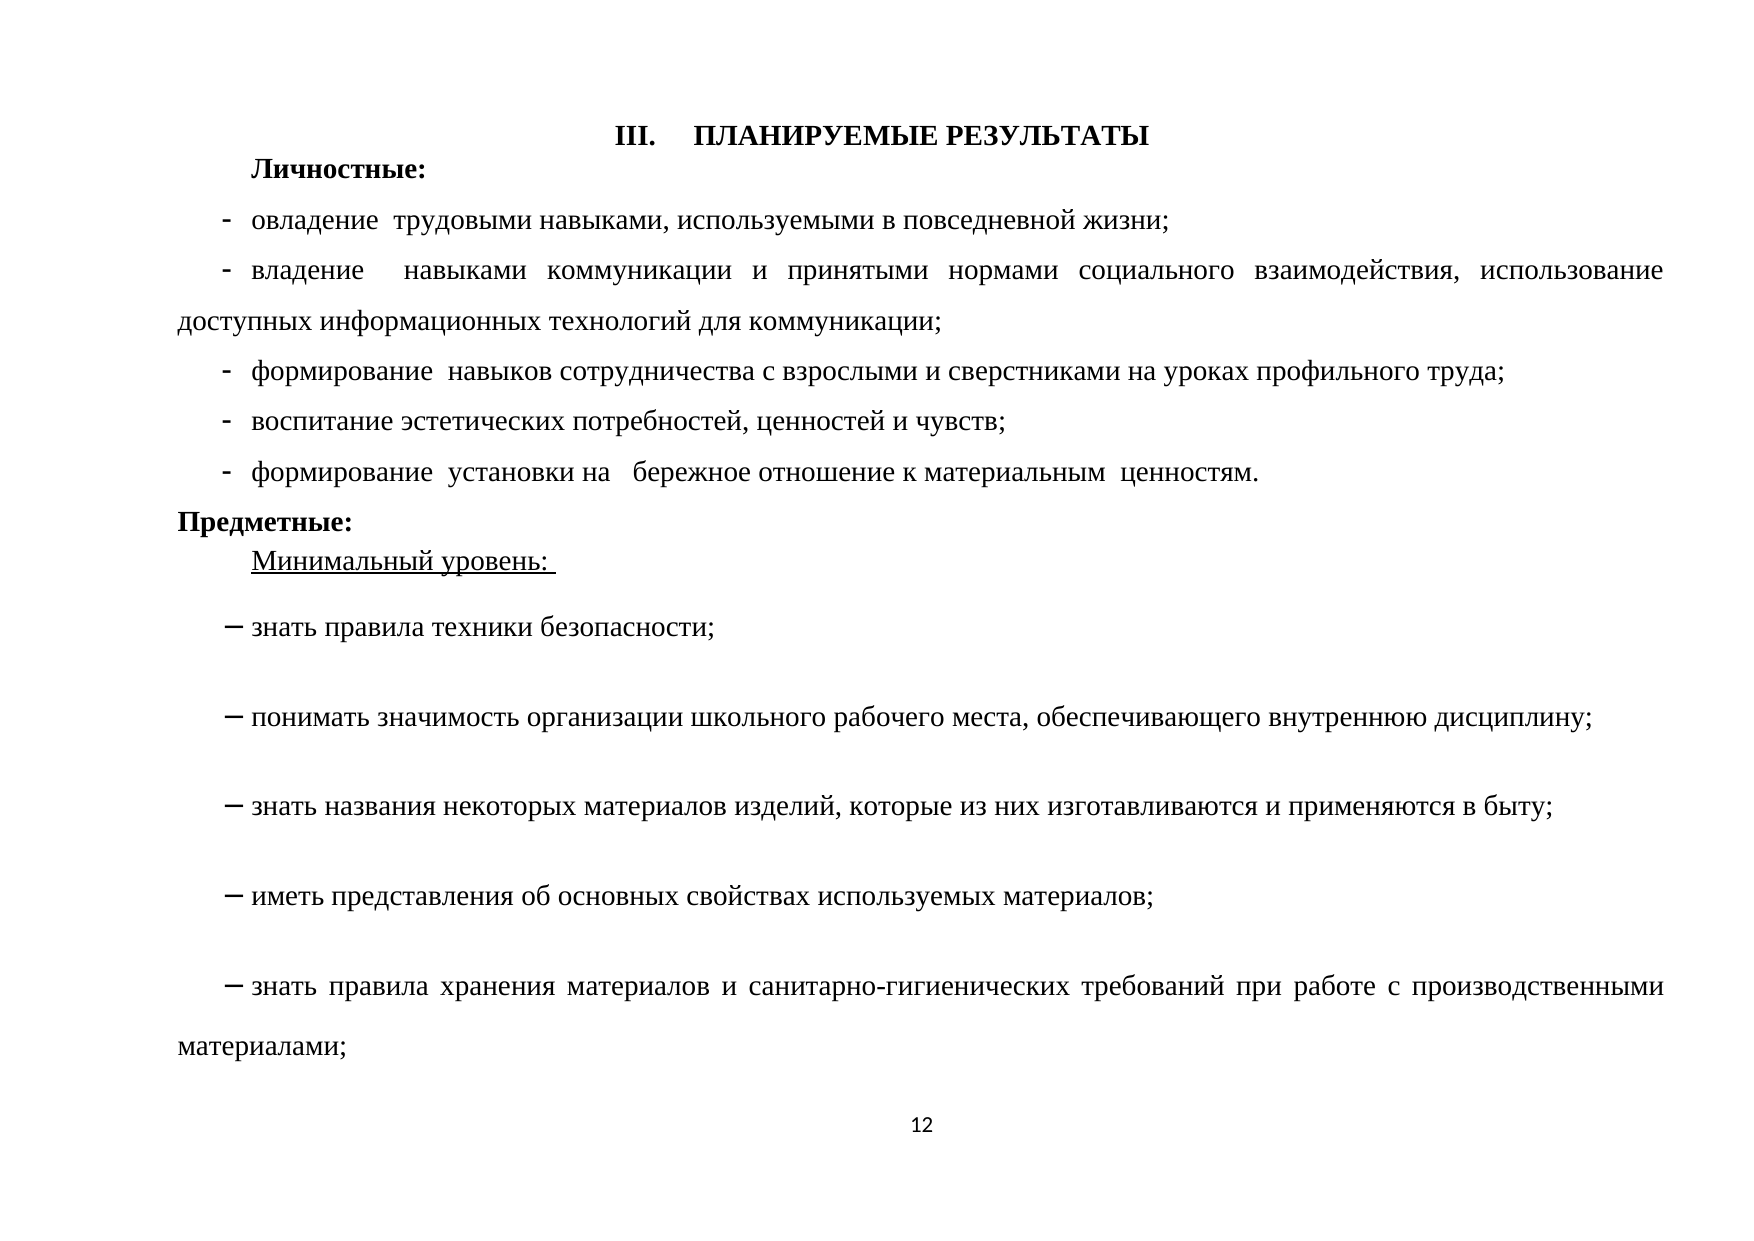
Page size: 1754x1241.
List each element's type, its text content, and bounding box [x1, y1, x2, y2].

list овладение трудовыми навыками, используемыми в повседневной жизни; [177, 202, 1665, 236]
list понимать значимость организации школьного рабочего места, обеспечивающего внутреннюю дисциплину; [177, 683, 1665, 743]
list формирование установки на бережное отношение к материальным ценностям. [177, 454, 1665, 488]
text Личностные: [177, 152, 1665, 185]
text Предметные: [177, 504, 1665, 538]
list знать правила хранения материалов и санитарно-гигиенических требований при работе с производственными материалами; [177, 952, 1665, 1062]
text Минимальный уровень: [177, 543, 1665, 576]
list формирование навыков сотрудничества с взрослыми и сверстниками на уроках профильного труда; [177, 353, 1665, 387]
list владение навыками коммуникации и принятыми нормами социального взаимодействия, использование доступных информационных технологий для коммуникации; [177, 252, 1665, 336]
subtitle ПЛАНИРУЕМЫЕ РЕЗУЛЬТАТЫ [140, 118, 1665, 152]
list воспитание эстетических потребностей, ценностей и чувств; [177, 403, 1665, 437]
list знать правила техники безопасности; [177, 593, 1665, 653]
list иметь представления об основных свойствах используемых материалов; [177, 862, 1665, 922]
list знать названия некоторых материалов изделий, которые из них изготавливаются и применяются в быту; [177, 773, 1665, 832]
